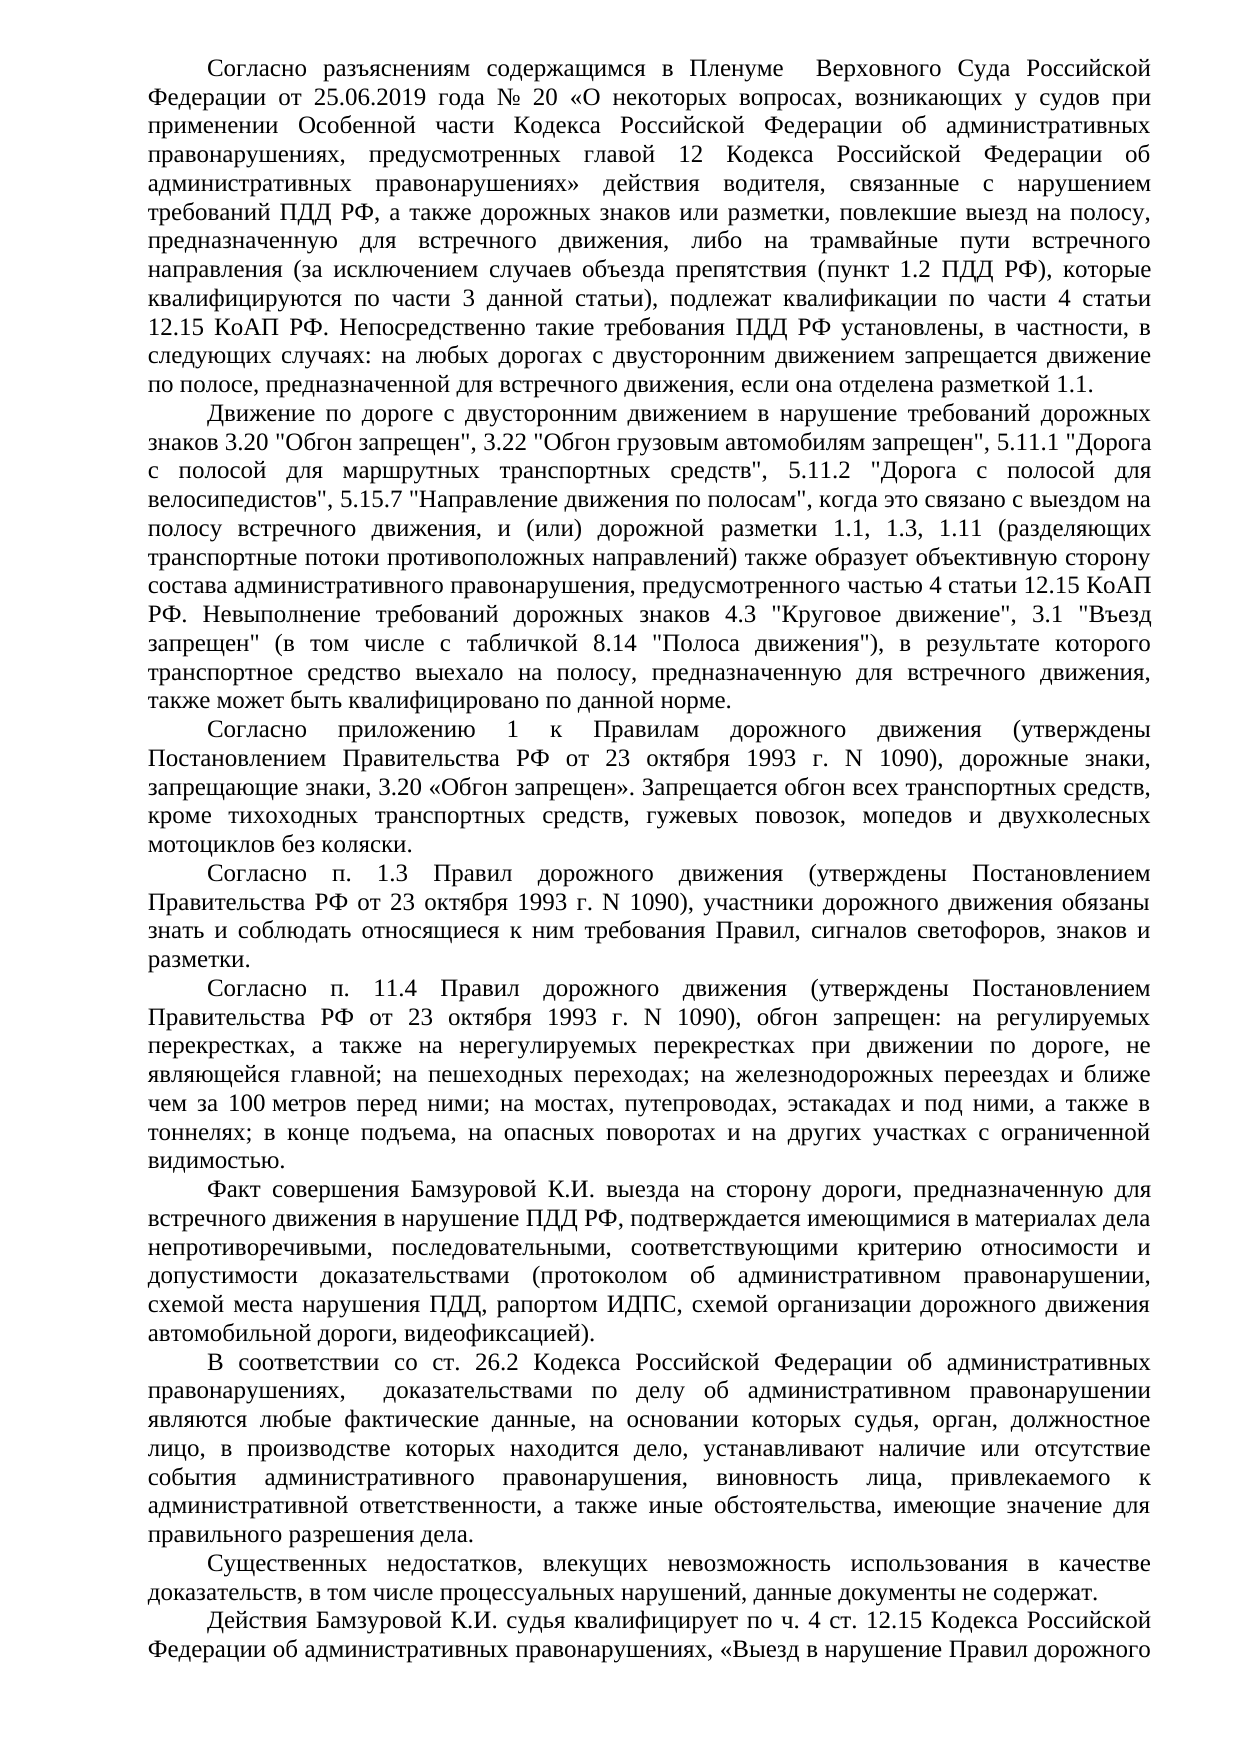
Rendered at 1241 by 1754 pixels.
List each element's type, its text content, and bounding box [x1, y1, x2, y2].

text В соответствии со ст. 26.2 Кодекса Российской Федерации об административных правонарушениях, доказательствами по делу об административном правонарушении являются любые фактические данные, на основании которых судья, орган, должностное лицо, в производстве которых находится дело, устанавливают наличие или отсутствие события административного правонарушения, виновность лица, привлекаемого к административной ответственности, а также иные обстоятельства, имеющие значение для правильного разрешения дела. [148, 1347, 1152, 1548]
text Согласно п. 11.4 Правил дорожного движения (утверждены Постановлением Правительства РФ от 23 октября . N 1090), обгон запрещен: на регулируемых перекрестках, а также на нерегулируемых перекрестках при движении по дороге, не являющейся главной; на пешеходных переходах; на железнодорожных переездах и ближе чем за 100 метров перед ними; на мостах, путепроводах, эстакадах и под ними, а также в тоннелях; в конце подъема, на опасных поворотах и на других участках с ограниченной видимостью. [148, 973, 1152, 1174]
text Существенных недостатков, влекущих невозможность использования в качестве доказательств, в том числе процессуальных нарушений, данные документы не содержат. [148, 1548, 1152, 1606]
text Согласно разъяснениям содержащимся в Пленуме Верховного Суда Российской Федерации от 25.06.2019 года № 20 «О некоторых вопросах, возникающих у судов при применении Особенной части Кодекса Российской Федерации об административных правонарушениях, предусмотренных главой 12 Кодекса Российской Федерации об административных правонарушениях» действия водителя, связанные с нарушением требований ПДД РФ, а также дорожных знаков или разметки, повлекшие выезд на полосу, предназначенную для встречного движения, либо на трамвайные пути встречного направления (за исключением случаев объезда препятствия (пункт 1.2 ПДД РФ), которые квалифицируются по части 3 данной статьи), подлежат квалификации по части 4 статьи 12.15 КоАП РФ. Непосредственно такие требования ПДД РФ установлены, в частности, в следующих случаях: на любых дорогах с двусторонним движением запрещается движение по полосе, предназначенной для встречного движения, если она отделена разметкой 1.1. [148, 53, 1152, 398]
text Согласно п. 1.3 Правил дорожного движения (утверждены Постановлением Правительства РФ от 23 октября 1993 г. N 1090), участники дорожного движения обязаны знать и соблюдать относящиеся к ним требования Правил, сигналов светофоров, знаков и разметки. [148, 858, 1152, 973]
text Согласно приложению 1 к Правилам дорожного движения (утверждены Постановлением Правительства РФ от 23 октября 1993 г. N 1090), дорожные знаки, запрещающие знаки, 3.20 «Обгон запрещен». Запрещается обгон всех транспортных средств, кроме тихоходных транспортных средств, гужевых повозок, мопедов и двухколесных мотоциклов без коляски. [148, 714, 1152, 858]
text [148, 1606, 1152, 1663]
text Факт совершения Бамзуровой К.И. выезда на сторону дороги, предназначенную для встречного движения в нарушение ПДД РФ, подтверждается имеющимися в материалах дела непротиворечивыми, последовательными, соответствующими критерию относимости и допустимости доказательствами (протоколом об административном правонарушении, схемой места нарушения ПДД, рапортом ИДПС, схемой организации дорожного движения автомобильной дороги, видеофиксацией). [148, 1174, 1152, 1347]
text Движение по дороге с двусторонним движением в нарушение требований дорожных знаков 3.20 "Обгон запрещен", 3.22 "Обгон грузовым автомобилям запрещен", 5.11.1 "Дорога с полосой для маршрутных транспортных средств", 5.11.2 "Дорога с полосой для велосипедистов", 5.15.7 "Направление движения по полосам", когда это связано с выездом на полосу встречного движения, и (или) дорожной разметки 1.1, 1.3, 1.11 (разделяющих транспортные потоки противоположных направлений) также образует объективную сторону состава административного правонарушения, предусмотренного частью 4 статьи 12.15 КоАП РФ. Невыполнение требований дорожных знаков 4.3 "Круговое движение", 3.1 "Въезд запрещен" (в том числе с табличкой 8.14 "Полоса движения"), в результате которого транспортное средство выехало на полосу, предназначенную для встречного движения, также может быть квалифицировано по данной норме. [148, 398, 1152, 714]
